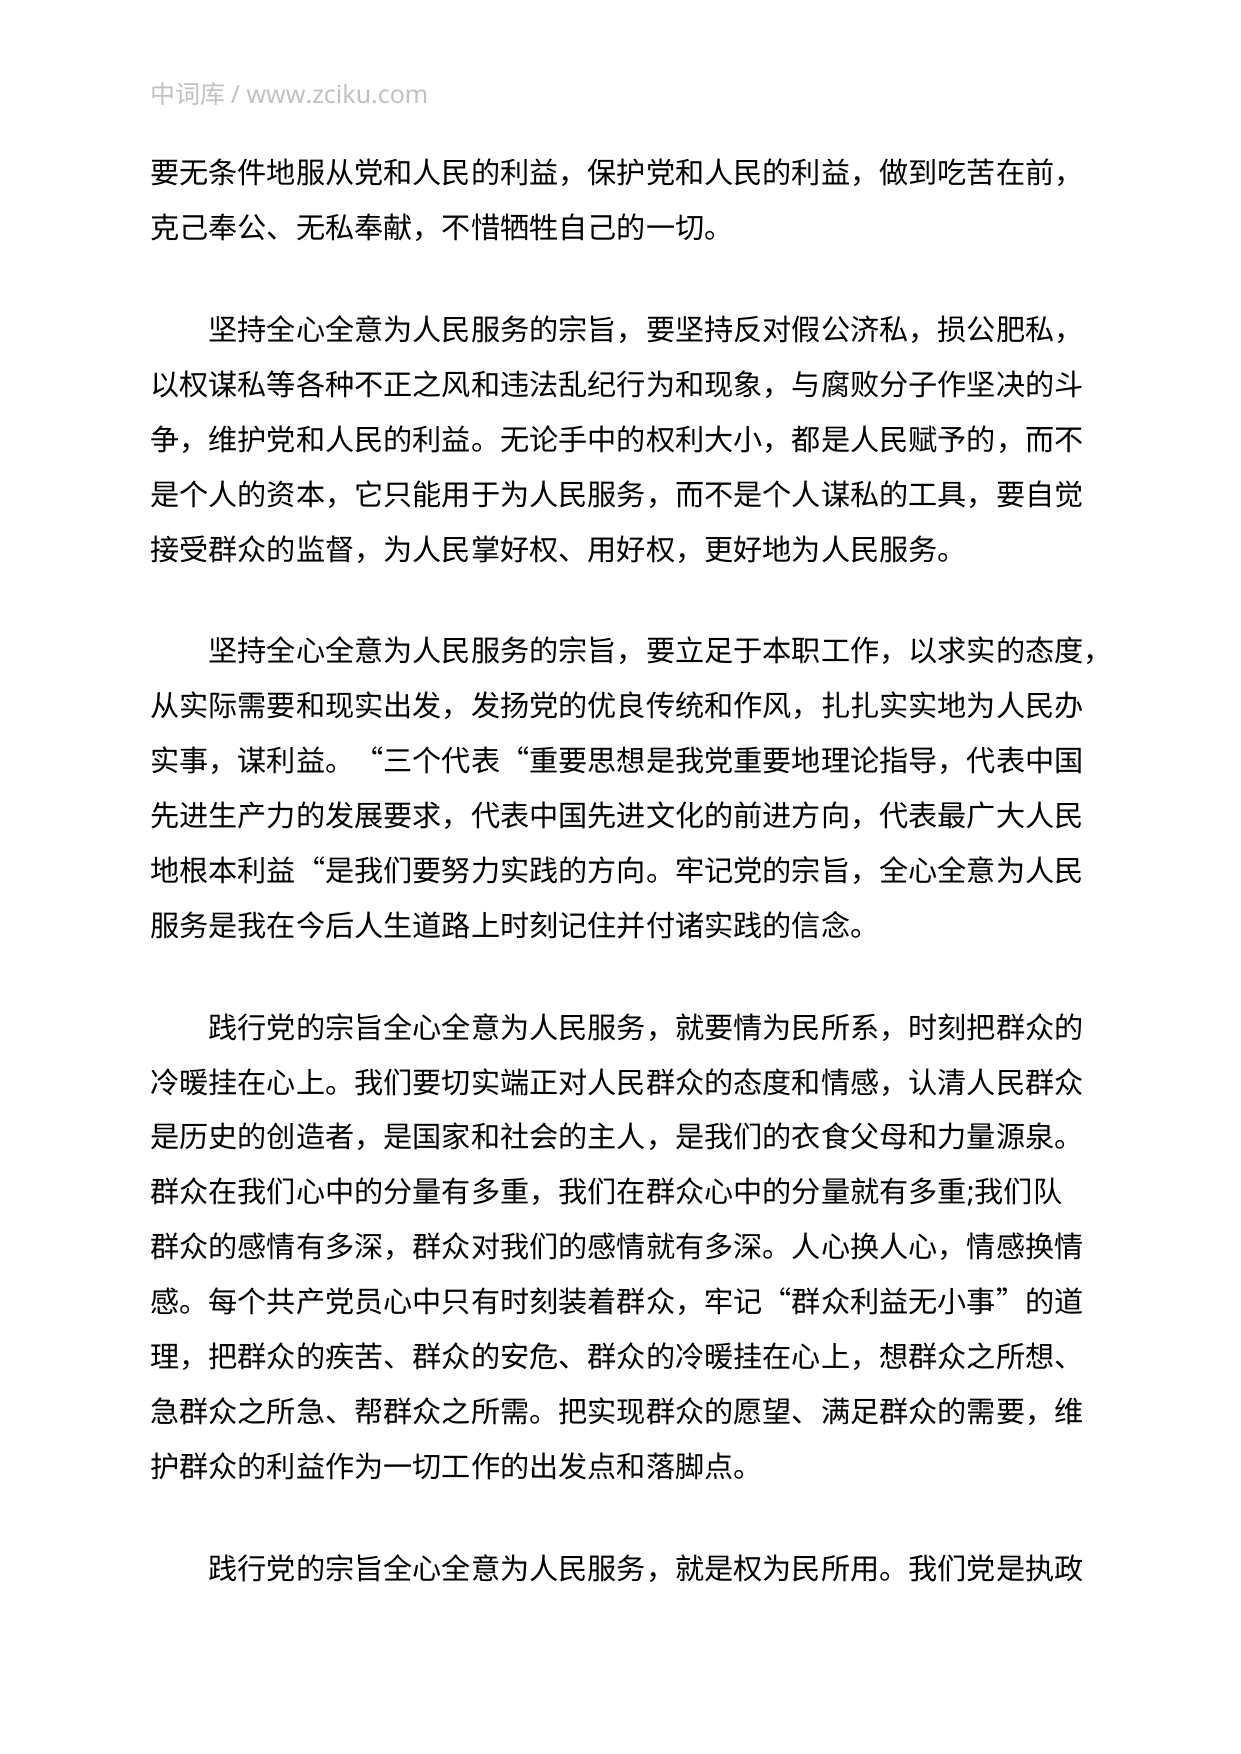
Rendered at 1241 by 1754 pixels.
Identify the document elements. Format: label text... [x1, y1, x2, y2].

text 践行党的宗旨全心全意为人民服务，就要情为民所系，时刻把群众的冷暖挂在心上。我们要切实端正对人民群众的态度和情感，认清人民群众是历史的创造者，是国家和社会的主人，是我们的衣食父母和力量源泉。群众在我们心中的分量有多重，我们在群众心中的分量就有多重;我们队群众的感情有多深，群众对我们的感情就有多深。人心换人心，情感换情感。每个共产党员心中只有时刻装着群众，牢记“群众利益无小事”的道理，把群众的疾苦、群众的安危、群众的冷暖挂在心上，想群众之所想、急群众之所急、帮群众之所需。把实现群众的愿望、满足群众的需要，维护群众的利益作为一切工作的出发点和落脚点。 [150, 1004, 1090, 1486]
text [150, 150, 1090, 247]
text 坚持全心全意为人民服务的宗旨，要坚持反对假公济私，损公肥私，以权谋私等各种不正之风和违法乱纪行为和现象，与腐败分子作坚决的斗争，维护党和人民的利益。无论手中的权利大小，都是人民赋予的，而不是个人的资本，它只能用于为人民服务，而不是个人谋私的工具，要自觉接受群众的监督，为人民掌好权、用好权，更好地为人民服务。 [150, 307, 1090, 568]
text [150, 1545, 1090, 1588]
text 坚持全心全意为人民服务的宗旨，要立足于本职工作，以求实的态度，从实际需要和现实出发，发扬党的优良传统和作风，扎扎实实地为人民办实事，谋利益。“三个代表“重要思想是我党重要地理论指导，代表中国先进生产力的发展要求，代表中国先进文化的前进方向，代表最广大人民地根本利益“是我们要努力实践的方向。牢记党的宗旨，全心全意为人民服务是我在今后人生道路上时刻记住并付诸实践的信念。 [150, 628, 1090, 945]
